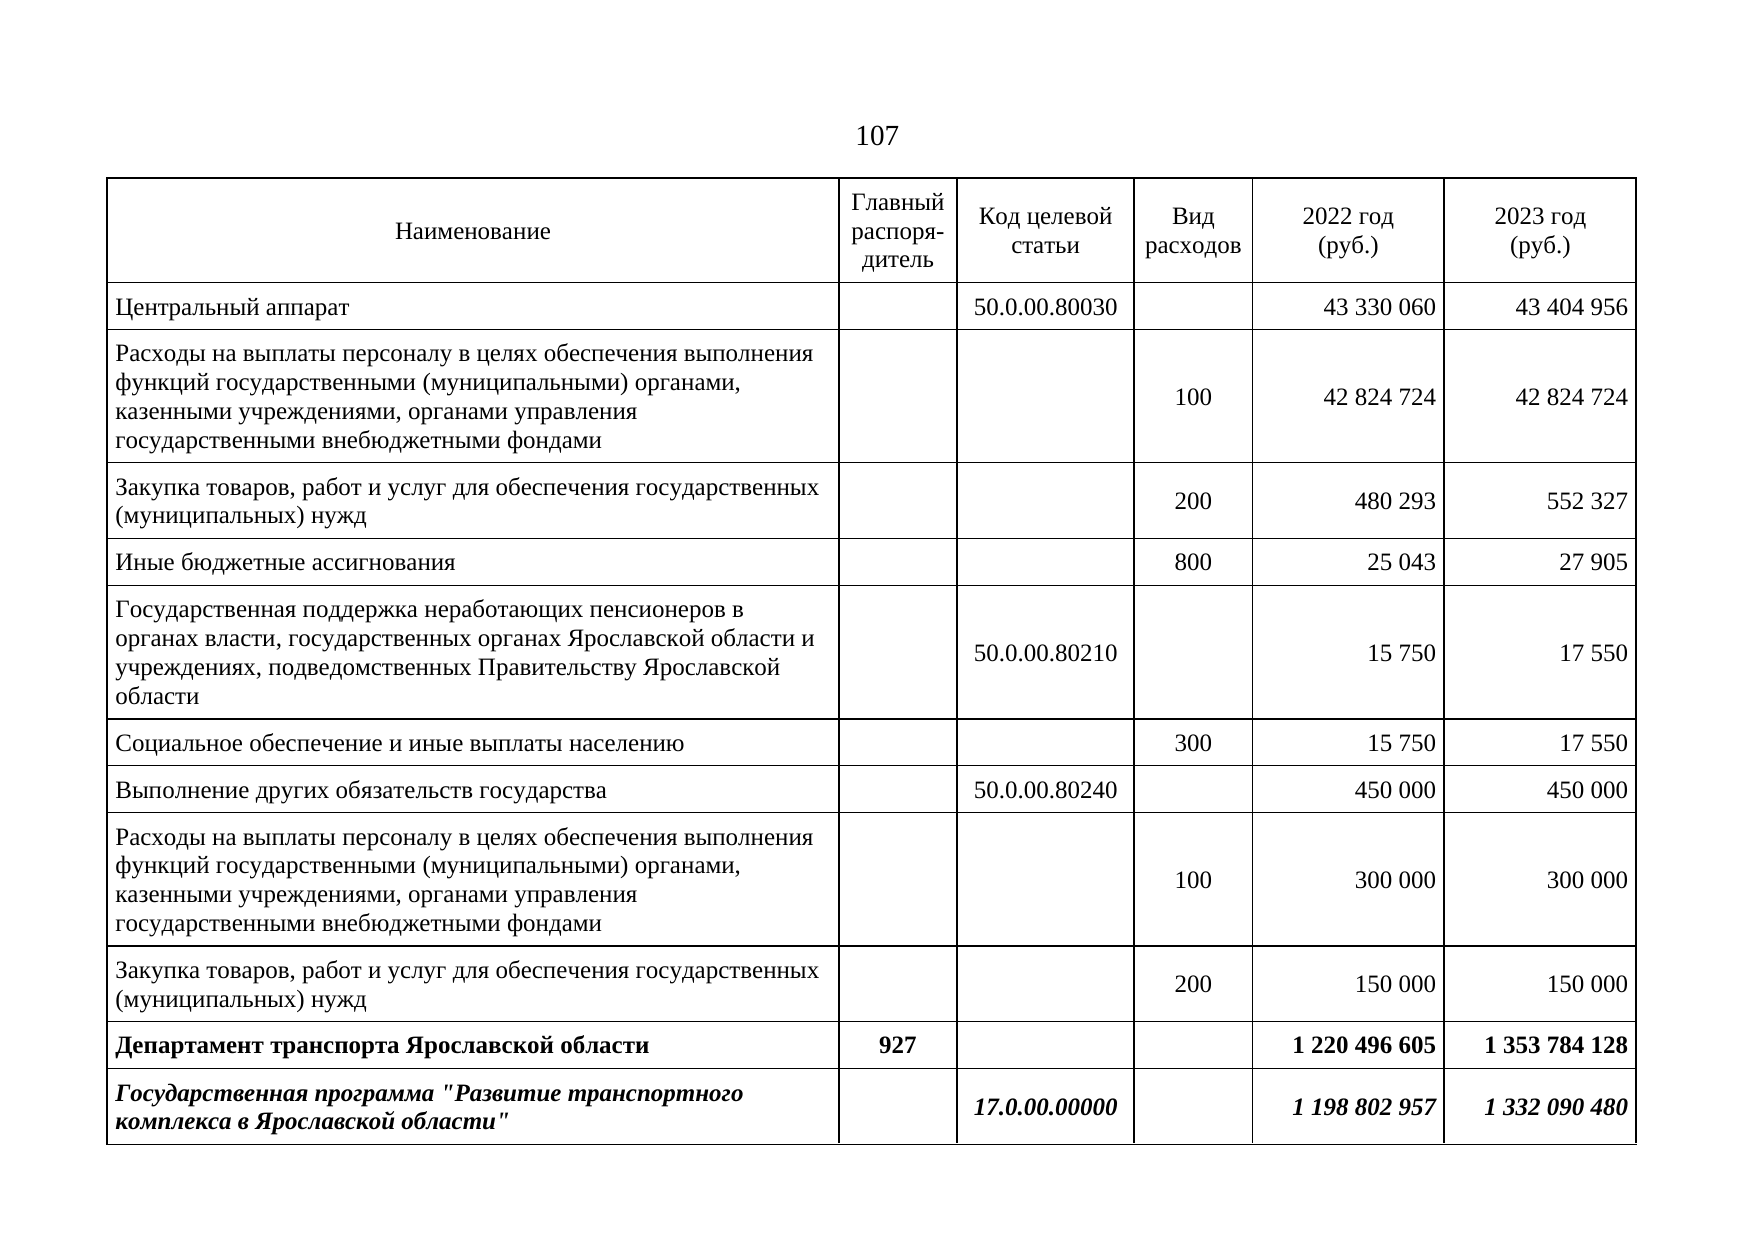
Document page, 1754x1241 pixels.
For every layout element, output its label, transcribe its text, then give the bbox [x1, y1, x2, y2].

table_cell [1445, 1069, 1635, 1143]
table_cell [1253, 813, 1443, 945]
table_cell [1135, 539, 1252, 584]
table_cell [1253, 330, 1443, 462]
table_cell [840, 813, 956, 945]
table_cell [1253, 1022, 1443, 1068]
table_header 2022 год (руб.) [1253, 179, 1443, 282]
table_header Код целевой статьи [958, 179, 1133, 282]
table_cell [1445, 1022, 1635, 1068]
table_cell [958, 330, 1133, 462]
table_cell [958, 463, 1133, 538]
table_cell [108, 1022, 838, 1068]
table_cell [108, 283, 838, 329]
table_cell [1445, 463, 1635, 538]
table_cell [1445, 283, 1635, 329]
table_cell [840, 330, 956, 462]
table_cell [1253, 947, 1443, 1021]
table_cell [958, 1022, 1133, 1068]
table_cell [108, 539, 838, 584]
table_header 2023 год (руб.) [1445, 179, 1635, 282]
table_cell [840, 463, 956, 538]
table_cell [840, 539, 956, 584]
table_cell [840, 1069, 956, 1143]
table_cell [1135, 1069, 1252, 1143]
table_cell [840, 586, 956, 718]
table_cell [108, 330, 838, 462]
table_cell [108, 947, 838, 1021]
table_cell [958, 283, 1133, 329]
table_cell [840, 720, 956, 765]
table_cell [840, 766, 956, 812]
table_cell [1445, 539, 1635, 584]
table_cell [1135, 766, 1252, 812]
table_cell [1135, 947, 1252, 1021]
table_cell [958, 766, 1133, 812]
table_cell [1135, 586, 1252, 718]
table_header Вид расходов [1135, 179, 1252, 282]
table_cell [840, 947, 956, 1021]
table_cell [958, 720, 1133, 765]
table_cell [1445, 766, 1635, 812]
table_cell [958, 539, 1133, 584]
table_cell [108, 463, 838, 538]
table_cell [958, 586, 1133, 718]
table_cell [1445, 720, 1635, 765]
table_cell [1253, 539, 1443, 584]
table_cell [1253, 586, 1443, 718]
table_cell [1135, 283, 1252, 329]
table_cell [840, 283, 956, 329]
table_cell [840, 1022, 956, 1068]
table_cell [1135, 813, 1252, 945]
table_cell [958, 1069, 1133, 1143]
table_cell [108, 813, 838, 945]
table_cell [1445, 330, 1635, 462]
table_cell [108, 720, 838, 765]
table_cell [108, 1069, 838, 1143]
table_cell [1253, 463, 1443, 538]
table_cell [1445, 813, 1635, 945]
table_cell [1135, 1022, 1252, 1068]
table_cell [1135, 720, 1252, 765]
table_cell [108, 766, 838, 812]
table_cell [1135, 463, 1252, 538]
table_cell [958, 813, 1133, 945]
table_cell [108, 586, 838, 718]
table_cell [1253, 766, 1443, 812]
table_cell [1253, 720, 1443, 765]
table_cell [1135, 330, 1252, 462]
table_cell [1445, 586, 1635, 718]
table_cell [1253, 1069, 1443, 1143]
table_header Наименование [108, 179, 838, 282]
table_header Главный распоря-дитель [840, 179, 956, 282]
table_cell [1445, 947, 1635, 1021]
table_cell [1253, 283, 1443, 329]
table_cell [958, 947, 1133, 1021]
